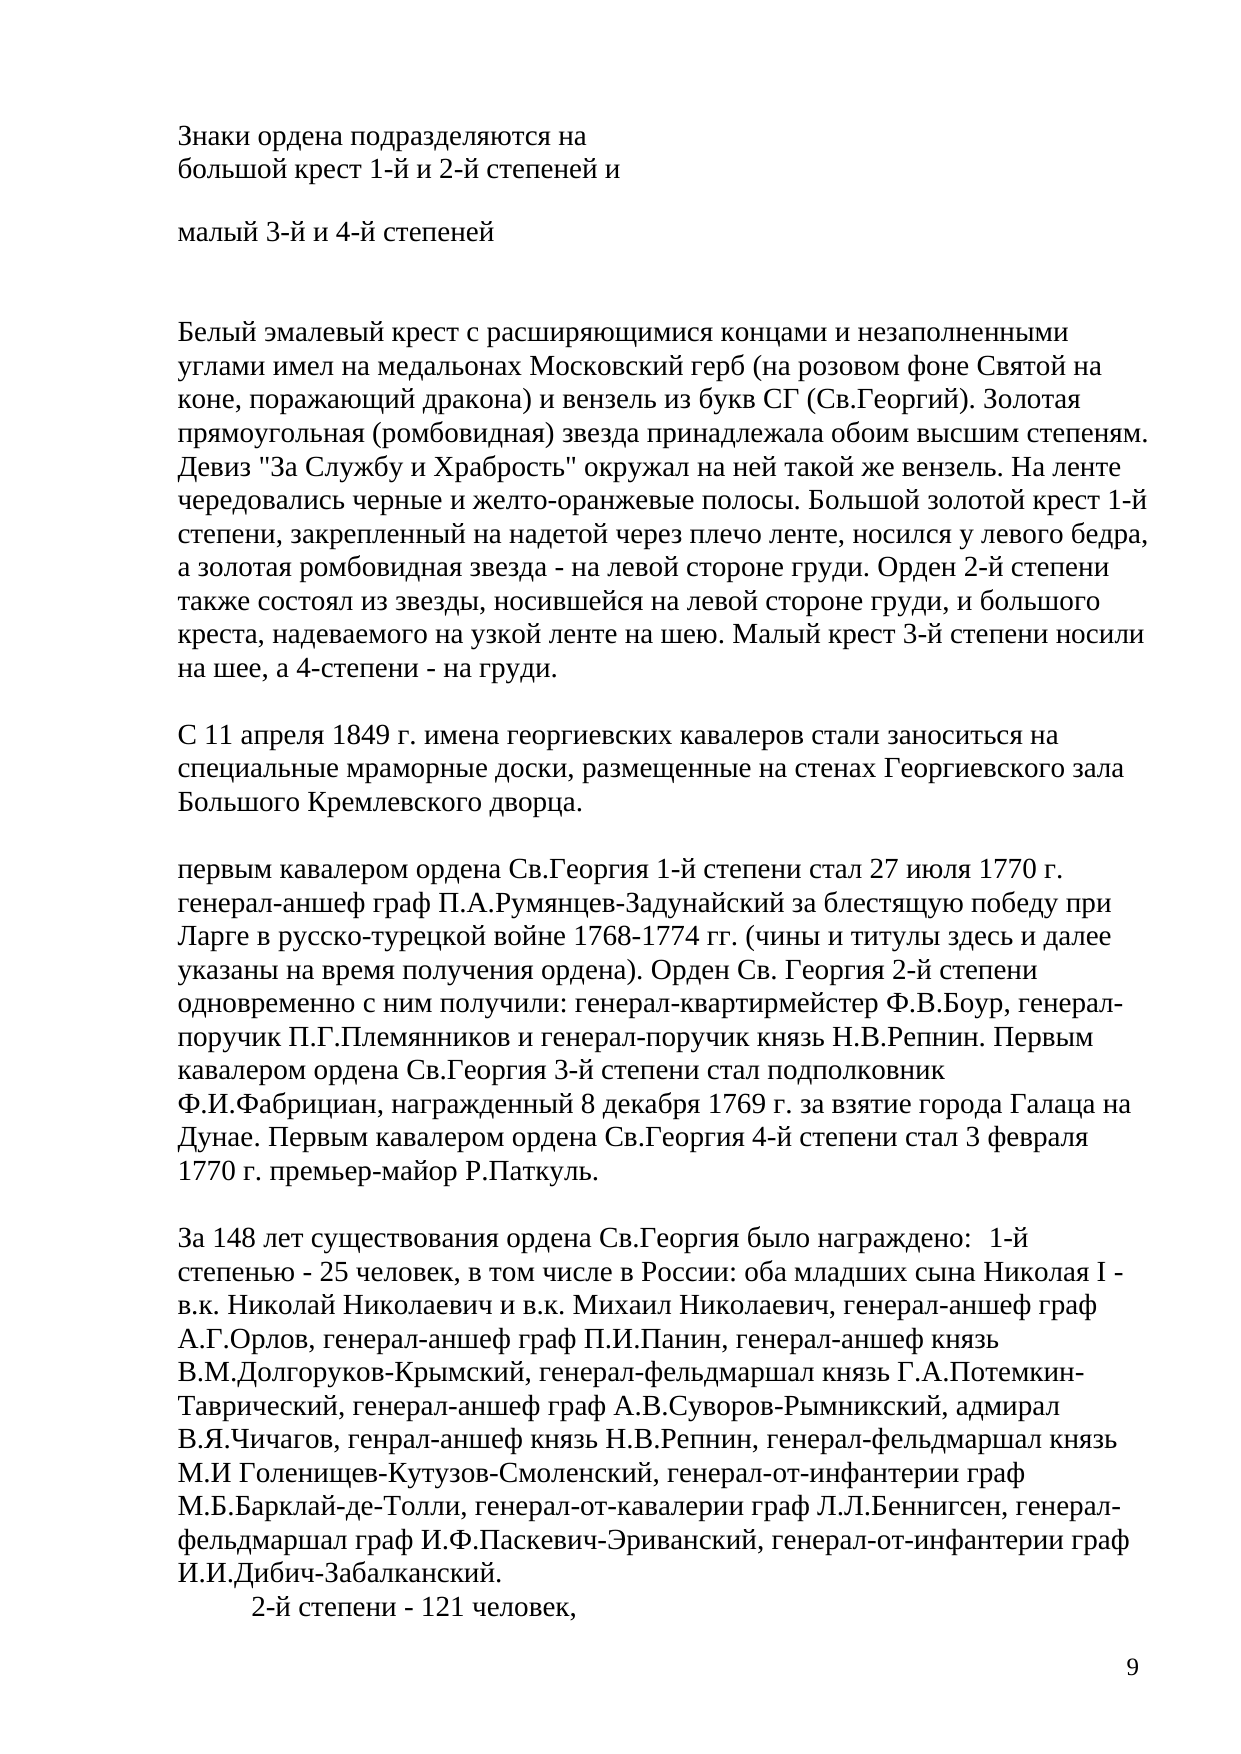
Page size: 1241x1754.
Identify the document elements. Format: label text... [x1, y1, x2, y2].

text 2-й степени - 121 человек, [177, 1589, 1152, 1623]
text С 11 апреля 1849 г. имена георгиевских кавалеров стали заноситься на специальные мраморные доски, размещенные на стенах Георгиевского зала Большого Кремлевского дворца. [177, 717, 1152, 818]
text Знаки ордена подразделяются на [177, 118, 1152, 152]
text малый 3-й и 4-й степеней [177, 214, 1152, 247]
text За 148 лет существования ордена Св.Георгия было награждено: 1-й степенью - 25 человек, в том числе в России: оба младших сына Николая I - в.к. Николай Николаевич и в.к. Михаил Николаевич, генерал-аншеф граф А.Г.Орлов, генерал-аншеф граф П.И.Панин, генерал-аншеф князь В.М.Долгоруков-Крымский, генерал-фельдмаршал князь Г.А.Потемкин-Таврический, генерал-аншеф граф А.В.Суворов-Рымникский, адмирал В.Я.Чичагов, генрал-аншеф князь Н.В.Репнин, генерал-фельдмаршал князь М.И Голенищев-Кутузов-Смоленский, генерал-от-инфантерии граф М.Б.Барклай-де-Толли, генерал-от-кавалерии граф Л.Л.Беннигсен, генерал-фельдмаршал граф И.Ф.Паскевич-Эриванский, генерал-от-инфантерии граф И.И.Дибич-Забалканский. [177, 1220, 1152, 1589]
text первым кавалером ордена Св.Георгия 1-й степени стал 27 июля 1770 г. генерал-аншеф граф П.А.Румянцев-Задунайский за блестящую победу при Ларге в русско-турецкой войне 1768-1774 гг. (чины и титулы здесь и далее указаны на время получения ордена). Орден Св. Георгия 2-й степени одновременно с ним получили: генерал-квартирмейстер Ф.В.Боур, генерал-поручик П.Г.Племянников и генерал-поручик князь Н.В.Репнин. Первым кавалером ордена Св.Георгия 3-й степени стал подполковник Ф.И.Фабрициан, награжденный 8 декабря 1769 г. за взятие города Галаца на Дунае. Первым кавалером ордена Св.Георгия 4-й степени стал 3 февраля 1770 г. премьер-майор Р.Паткуль. [177, 851, 1152, 1187]
text Белый эмалевый крест с расширяющимися концами и незаполненными углами имел на медальонах Московский герб (на розовом фоне Святой на коне, поражающий дракона) и вензель из букв СГ (Св.Георгий). Золотая прямоугольная (ромбовидная) звезда принадлежала обоим высшим степеням. Девиз "За Службу и Храбрость" окружал на ней такой же вензель. На ленте чередовались черные и желто-оранжевые полосы. Большой золотой крест 1-й степени, закрепленный на надетой через плечо ленте, носился у левого бедра, а золотая ромбовидная звезда - на левой стороне груди. Орден 2-й степени также состоял из звезды, носившейся на левой стороне груди, и большого креста, надеваемого на узкой ленте на шею. Малый крест 3-й степени носили на шее, а 4-степени - на груди. [177, 314, 1152, 683]
text большой крест 1-й и 2-й степеней и [177, 152, 1152, 185]
